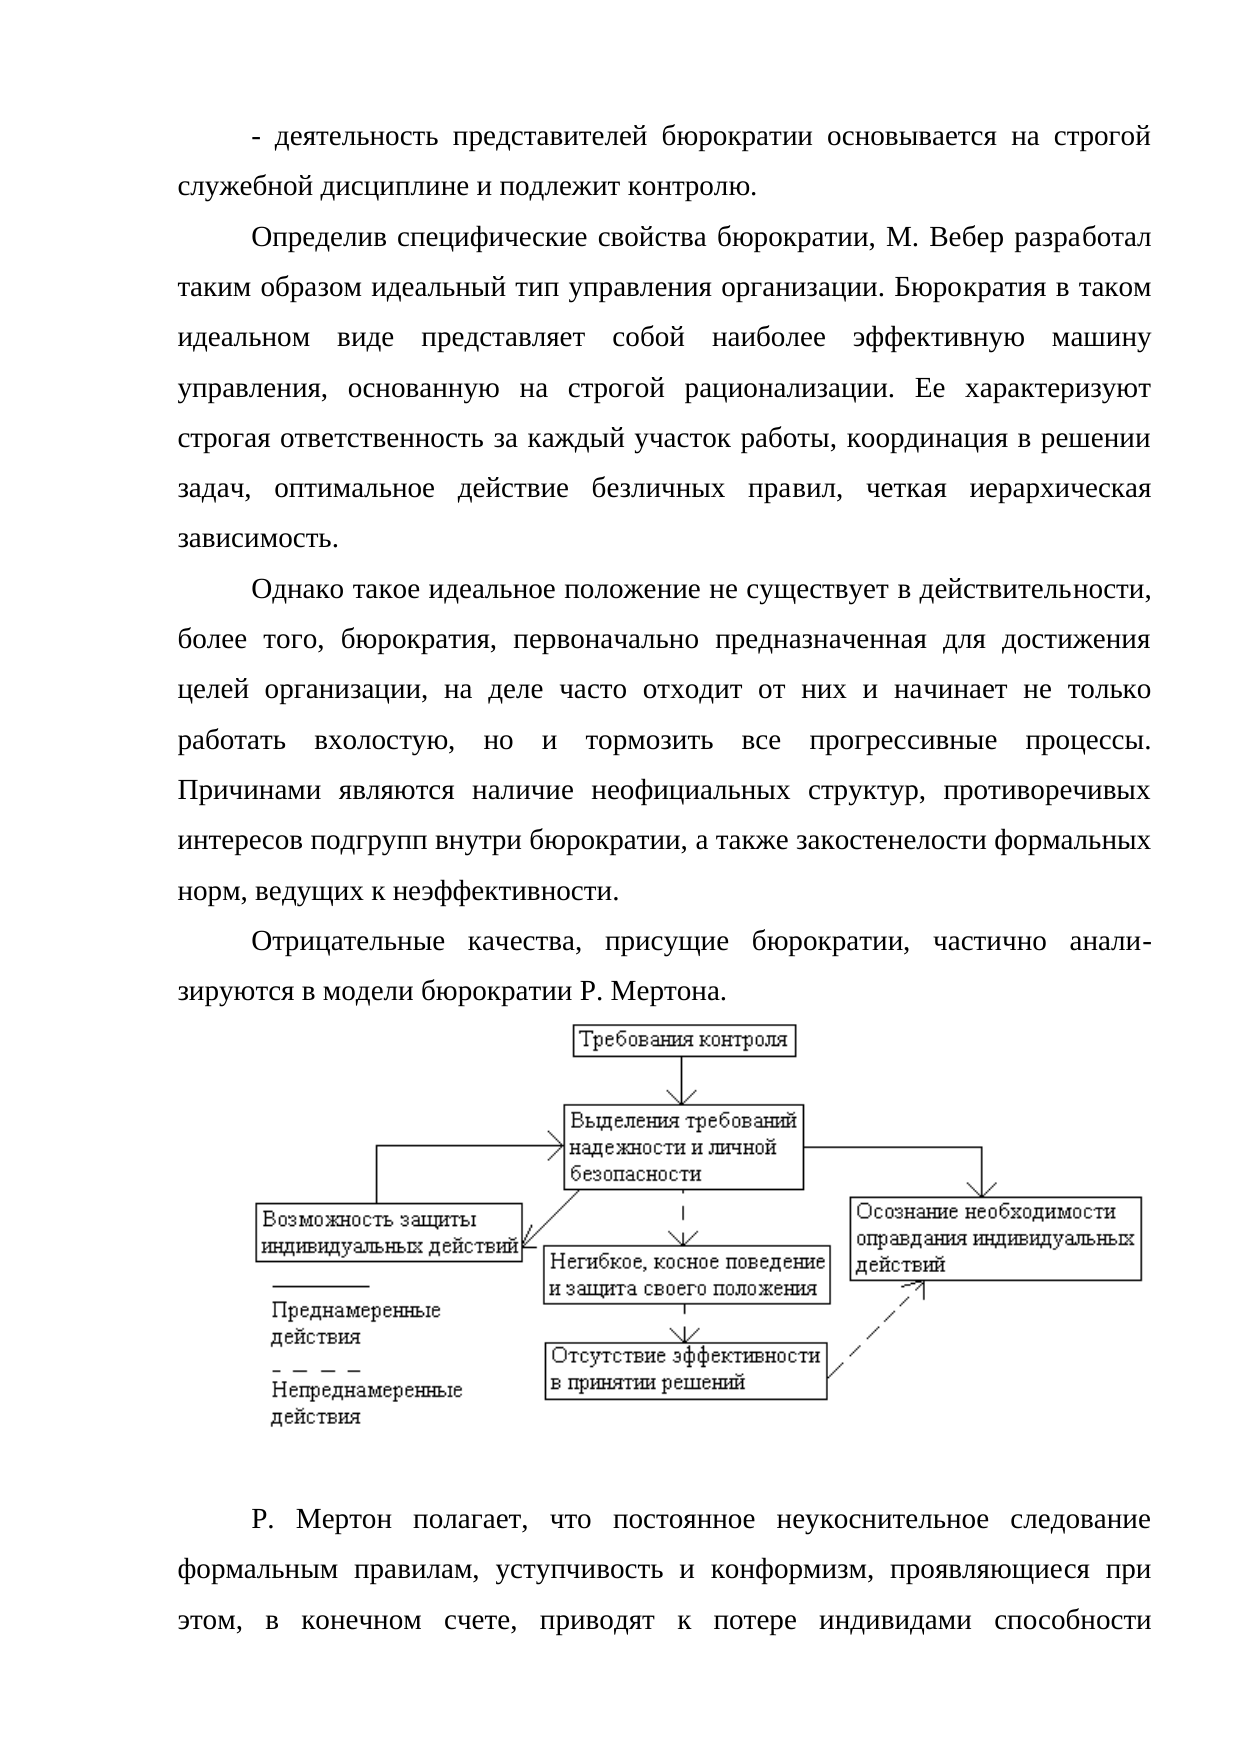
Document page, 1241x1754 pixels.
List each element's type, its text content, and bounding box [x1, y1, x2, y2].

picture [251, 1023, 1147, 1438]
text Определив специфические свойства бюрократии, М. Вебер разработал таким образом идеальный тип управления организации. Бюрократия в таком идеальном виде представляет собой наиболее эффективную машину управления, основанную на строгой рационализации. Ее характеризуют строгая ответственность за каждый участок работы, координация в решении задач, оптимальное действие безличных правил, четкая иерархическая зависимость. [177, 219, 1152, 554]
text - деятельность представителей бюрократии основывается на строгой служебной дисциплине и подлежит контролю. [177, 118, 1152, 202]
text Однако такое идеальное положение не существует в действительности, более того, бюрократия, первоначально предназначенная для достижения целей организации, на деле часто отходит от них и начинает не только работать вхолостую, но и тормозить все прогрессивные процессы. Причинами являются наличие неофициальных структур, противоречивых интересов подгрупп внутри бюрократии, а также закостенелости формальных норм, ведущих к неэффективности. [177, 571, 1152, 906]
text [177, 1501, 1152, 1636]
text Отрицательные качества, присущие бюрократии, частично анализируются в модели бюрократии Р. Мертона. [177, 923, 1152, 1007]
